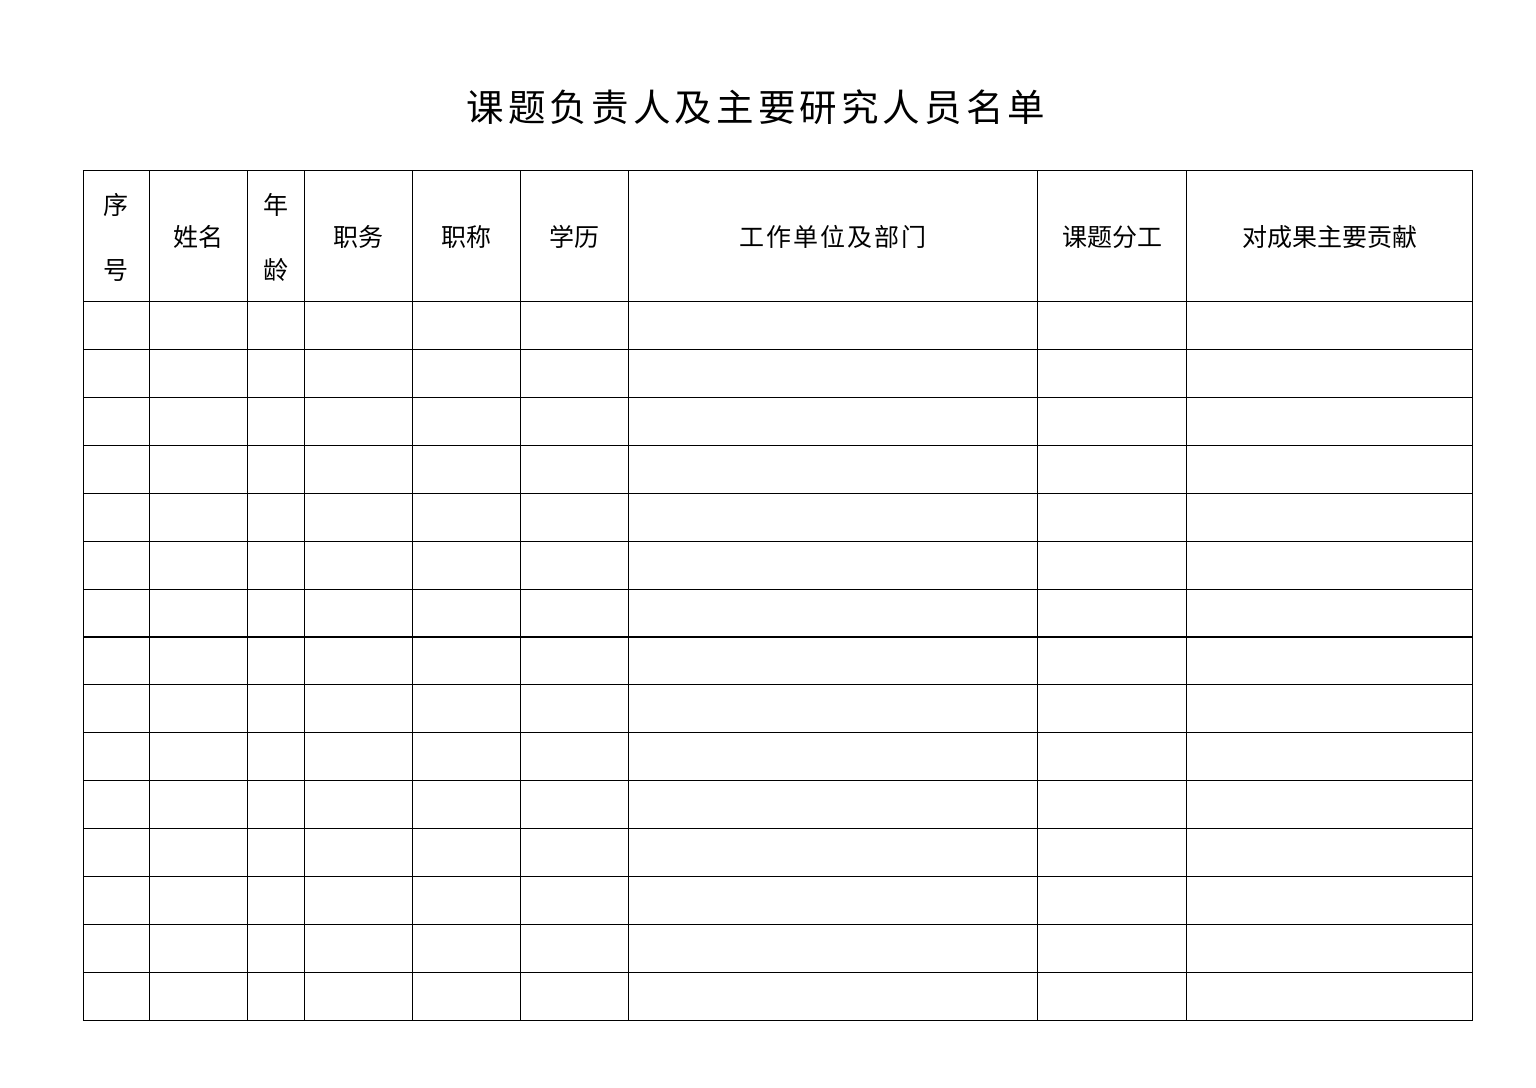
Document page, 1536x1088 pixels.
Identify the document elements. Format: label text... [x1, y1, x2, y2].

table_cell [1038, 733, 1186, 780]
table_cell [629, 781, 1037, 828]
table_cell [521, 398, 628, 445]
table_cell [150, 925, 247, 972]
table_cell [1038, 781, 1186, 828]
table_cell [413, 925, 520, 972]
table_cell [521, 446, 628, 493]
table_cell [1187, 973, 1472, 1020]
table_cell [305, 685, 412, 732]
table_cell [629, 590, 1037, 636]
table_cell [413, 494, 520, 541]
table_cell [1038, 590, 1186, 636]
table_cell [150, 829, 247, 876]
table_cell [248, 398, 304, 445]
table_cell [629, 638, 1037, 684]
table_cell [150, 542, 247, 588]
table_cell [521, 925, 628, 972]
table_cell [521, 781, 628, 828]
table_cell [629, 350, 1037, 397]
table_cell [629, 685, 1037, 732]
table_cell [521, 494, 628, 541]
table_cell [84, 494, 149, 541]
table_cell [521, 733, 628, 780]
table_header 工作单位及部门 [629, 171, 1037, 301]
table_cell [413, 638, 520, 684]
table_cell [629, 829, 1037, 876]
table_cell [1187, 350, 1472, 397]
table_cell [1038, 925, 1186, 972]
table_cell [84, 542, 149, 588]
table_cell [248, 590, 304, 636]
table_cell [150, 781, 247, 828]
table_cell [248, 877, 304, 924]
table_header 课题分工 [1038, 171, 1186, 301]
table_cell [248, 494, 304, 541]
table_cell [150, 638, 247, 684]
table_cell [629, 302, 1037, 349]
table_header 职称 [413, 171, 520, 301]
table_header 姓名 [150, 171, 247, 301]
table_header 学历 [521, 171, 628, 301]
table_cell [150, 494, 247, 541]
table_cell [629, 398, 1037, 445]
table_cell [1038, 877, 1186, 924]
table_cell [248, 781, 304, 828]
table_cell [1187, 302, 1472, 349]
table_cell [1187, 829, 1472, 876]
table_cell [84, 973, 149, 1020]
table_cell [413, 973, 520, 1020]
table_cell [1187, 685, 1472, 732]
table_cell [305, 398, 412, 445]
table_cell [629, 877, 1037, 924]
table_cell [305, 733, 412, 780]
table_cell [1187, 877, 1472, 924]
table_cell [521, 877, 628, 924]
table_cell [248, 925, 304, 972]
table_cell [521, 350, 628, 397]
table_cell [150, 590, 247, 636]
table_header 序号 [84, 171, 149, 301]
table_cell [150, 350, 247, 397]
table_cell [413, 781, 520, 828]
table_cell [629, 446, 1037, 493]
text 课题负责人及主要研究人员名单 [94, 72, 1417, 137]
table_cell [1187, 446, 1472, 493]
table_cell [413, 877, 520, 924]
table_cell [305, 638, 412, 684]
table_cell [84, 638, 149, 684]
table_cell [1038, 542, 1186, 588]
table_cell [413, 733, 520, 780]
table_cell [413, 829, 520, 876]
table_cell [84, 398, 149, 445]
table_cell [84, 302, 149, 349]
table_cell [413, 685, 520, 732]
table_cell [305, 877, 412, 924]
table_cell [521, 638, 628, 684]
table_cell [150, 398, 247, 445]
table_cell [305, 494, 412, 541]
table_cell [84, 733, 149, 780]
table_cell [521, 973, 628, 1020]
table_cell [305, 829, 412, 876]
table_cell [150, 446, 247, 493]
table_cell [84, 829, 149, 876]
table_cell [413, 590, 520, 636]
table_cell [521, 829, 628, 876]
table_cell [413, 398, 520, 445]
table_cell [248, 302, 304, 349]
table_cell [305, 350, 412, 397]
table_cell [84, 590, 149, 636]
table_cell [1038, 685, 1186, 732]
table_cell [248, 350, 304, 397]
table_cell [1187, 398, 1472, 445]
table_cell [1038, 302, 1186, 349]
table_cell [1038, 973, 1186, 1020]
table_cell [305, 590, 412, 636]
table_header 对成果主要贡献 [1187, 171, 1472, 301]
table_cell [150, 733, 247, 780]
table_cell [521, 542, 628, 588]
table_cell [1038, 494, 1186, 541]
table_header 年龄 [248, 171, 304, 301]
table_cell [84, 781, 149, 828]
table_cell [521, 302, 628, 349]
table_cell [413, 302, 520, 349]
table_cell [413, 542, 520, 588]
table_cell [305, 446, 412, 493]
table_cell [629, 542, 1037, 588]
table_cell [521, 685, 628, 732]
table_cell [248, 685, 304, 732]
table_cell [248, 829, 304, 876]
table_cell [1038, 398, 1186, 445]
table_cell [1038, 350, 1186, 397]
table_cell [1038, 638, 1186, 684]
table_cell [150, 685, 247, 732]
table_cell [84, 350, 149, 397]
table_cell [305, 542, 412, 588]
table_cell [629, 733, 1037, 780]
table_cell [150, 302, 247, 349]
table_cell [629, 925, 1037, 972]
table_cell [305, 781, 412, 828]
table_cell [1187, 733, 1472, 780]
table_cell [248, 542, 304, 588]
table_cell [84, 877, 149, 924]
table_cell [84, 925, 149, 972]
table_cell [305, 973, 412, 1020]
table_cell [248, 973, 304, 1020]
table_header 职务 [305, 171, 412, 301]
table_cell [1038, 829, 1186, 876]
table_cell [1187, 925, 1472, 972]
table_cell [413, 446, 520, 493]
table_cell [1038, 446, 1186, 493]
table_cell [1187, 590, 1472, 636]
table_cell [84, 685, 149, 732]
table_cell [1187, 781, 1472, 828]
table_cell [629, 973, 1037, 1020]
table_cell [248, 733, 304, 780]
table_cell [305, 302, 412, 349]
table_cell [1187, 494, 1472, 541]
table_cell [248, 446, 304, 493]
table_cell [1187, 542, 1472, 588]
table_cell [150, 973, 247, 1020]
table_cell [84, 446, 149, 493]
table_cell [629, 494, 1037, 541]
table_cell [150, 877, 247, 924]
table_cell [521, 590, 628, 636]
table_cell [248, 638, 304, 684]
table_cell [305, 925, 412, 972]
table_cell [413, 350, 520, 397]
table_cell [1187, 638, 1472, 684]
